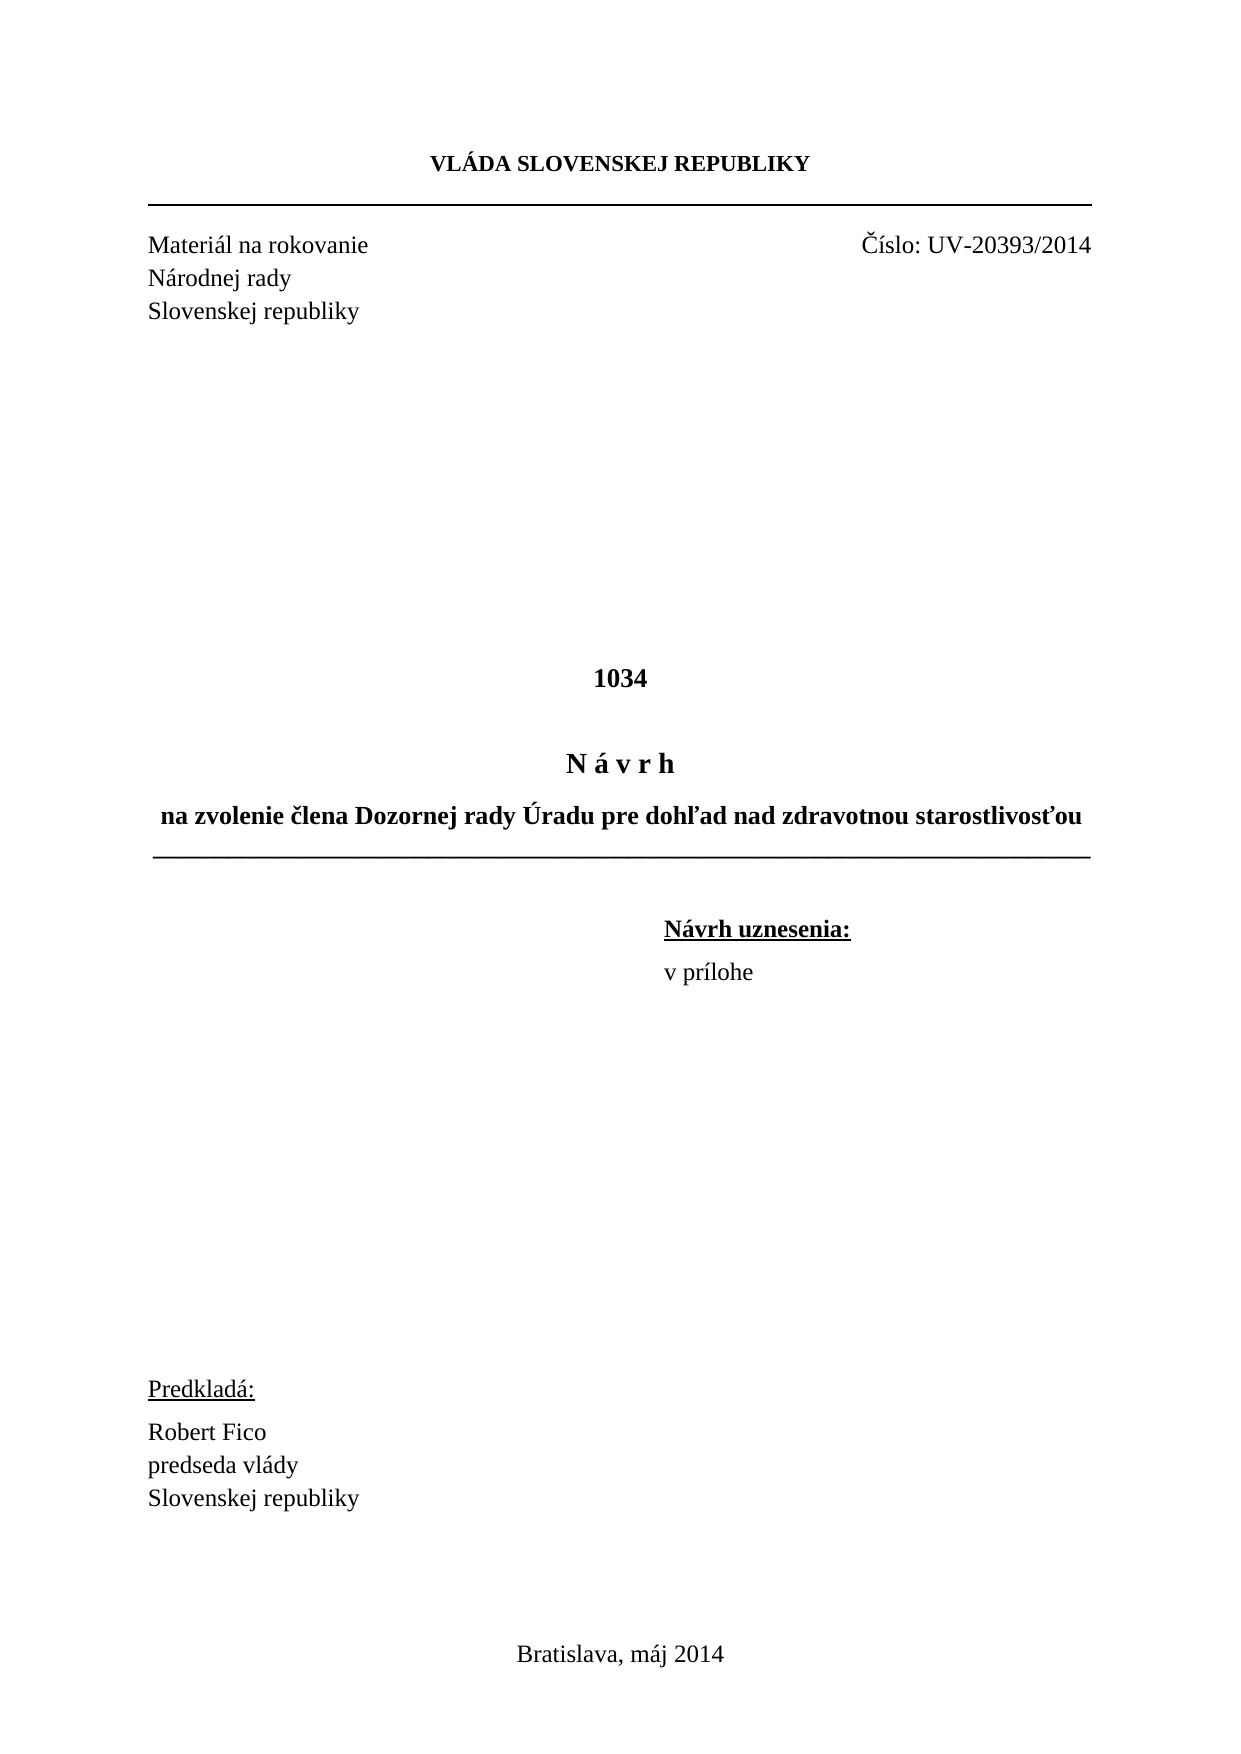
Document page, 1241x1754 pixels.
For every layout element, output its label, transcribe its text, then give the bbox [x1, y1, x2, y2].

text Národnej rady [148, 263, 1092, 292]
text Robert Fico [148, 1417, 1092, 1446]
text N á v r h [148, 746, 1092, 779]
text VLÁDA SLOVENSKEJ REPUBLIKY [148, 150, 1092, 176]
text Materiál na rokovanie Číslo: UV-20393/2014 [148, 230, 1092, 259]
text 1034 [148, 662, 1092, 693]
text Predkladá: [148, 1374, 1092, 1403]
text Slovenskej republiky [148, 296, 1092, 325]
text Bratislava, máj 2014 [148, 1639, 1092, 1668]
text Slovenskej republiky [148, 1483, 1092, 1512]
text Návrh uznesenia: [148, 914, 1092, 943]
text na zvolenie člena Dozornej rady Úradu pre dohľad nad zdravotnou starostlivosťou [148, 796, 1096, 832]
text predseda vlády [148, 1451, 1092, 1479]
text ___________________________________________________________________________ [148, 832, 1096, 861]
text v prílohe [664, 957, 1092, 986]
